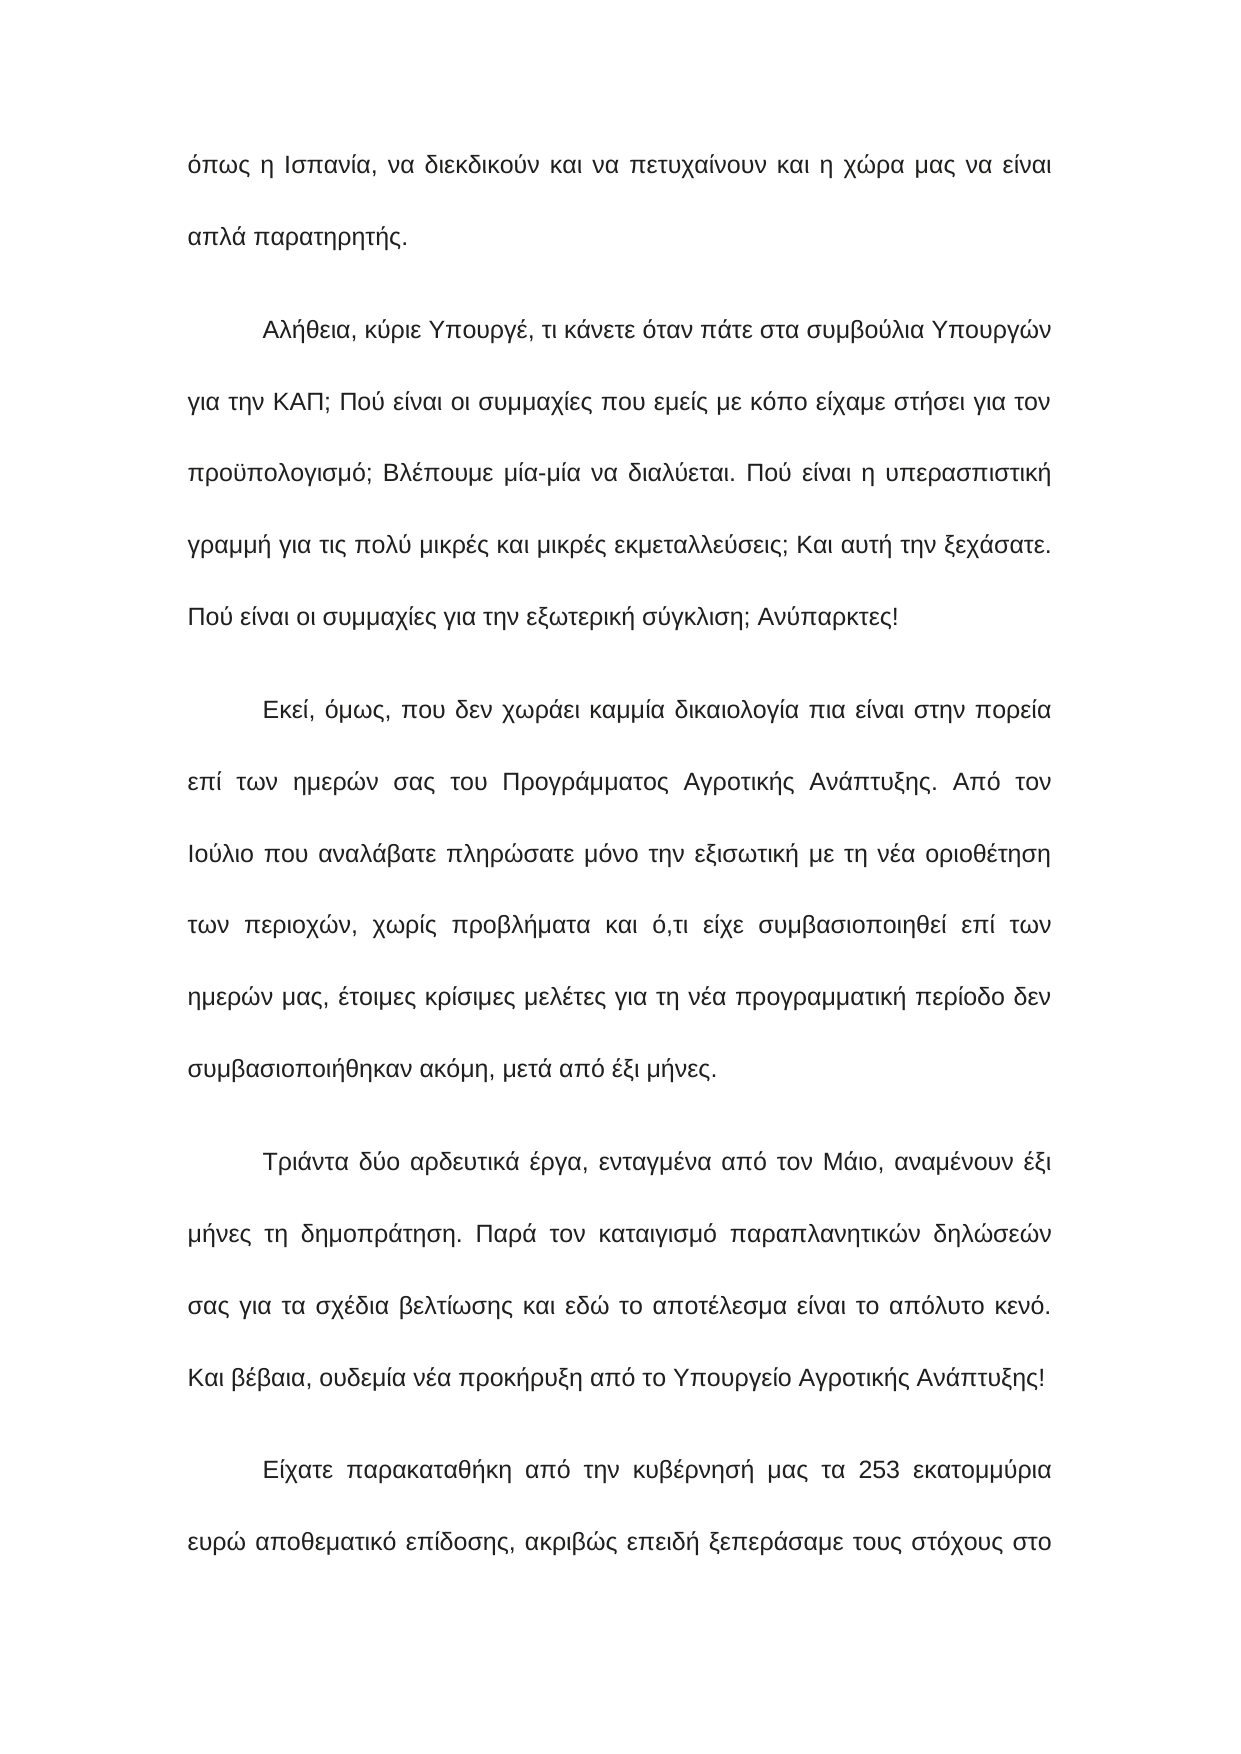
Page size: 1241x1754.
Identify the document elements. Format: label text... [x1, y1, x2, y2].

text Αλήθεια, κύριε Υπουργέ, τι κάνετε όταν πάτε στα συμβούλια Υπουργών για την ΚΑΠ; Πού είναι οι συμμαχίες που εμείς με κόπο είχαμε στήσει για τον προϋπολογισμό; Βλέπουμε μία-μία να διαλύεται. Πού είναι η υπερασπιστική γραμμή για τις πολύ μικρές και μικρές εκμεταλλεύσεις; Και αυτή την ξεχάσατε. Πού είναι οι συμμαχίες για την εξωτερική σύγκλιση; Ανύπαρκτες! [187, 314, 1053, 631]
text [187, 1455, 1053, 1556]
text Εκεί, όμως, που δεν χωράει καμμία δικαιολογία πια είναι στην πορεία επί των ημερών σας του Προγράμματος Αγροτικής Ανάπτυξης. Από τον Ιούλιο που αναλάβατε πληρώσατε μόνο την εξισωτική με τη νέα οριοθέτηση των περιοχών, χωρίς προβλήματα και ό,τι είχε συμβασιοποιηθεί επί των ημερών μας, έτοιμες κρίσιμες μελέτες για τη νέα προγραμματική περίοδο δεν συμβασιοποιήθηκαν ακόμη, μετά από έξι μήνες. [187, 695, 1053, 1083]
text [187, 150, 1053, 251]
text Τριάντα δύο αρδευτικά έργα, ενταγμένα από τον Μάιο, αναμένουν έξι μήνες τη δημοπράτηση. Παρά τον καταιγισμό παραπλανητικών δηλώσεών σας για τα σχέδια βελτίωσης και εδώ το αποτέλεσμα είναι το απόλυτο κενό. Και βέβαια, ουδεμία νέα προκήρυξη από το Υπουργείο Αγροτικής Ανάπτυξης! [187, 1147, 1053, 1391]
